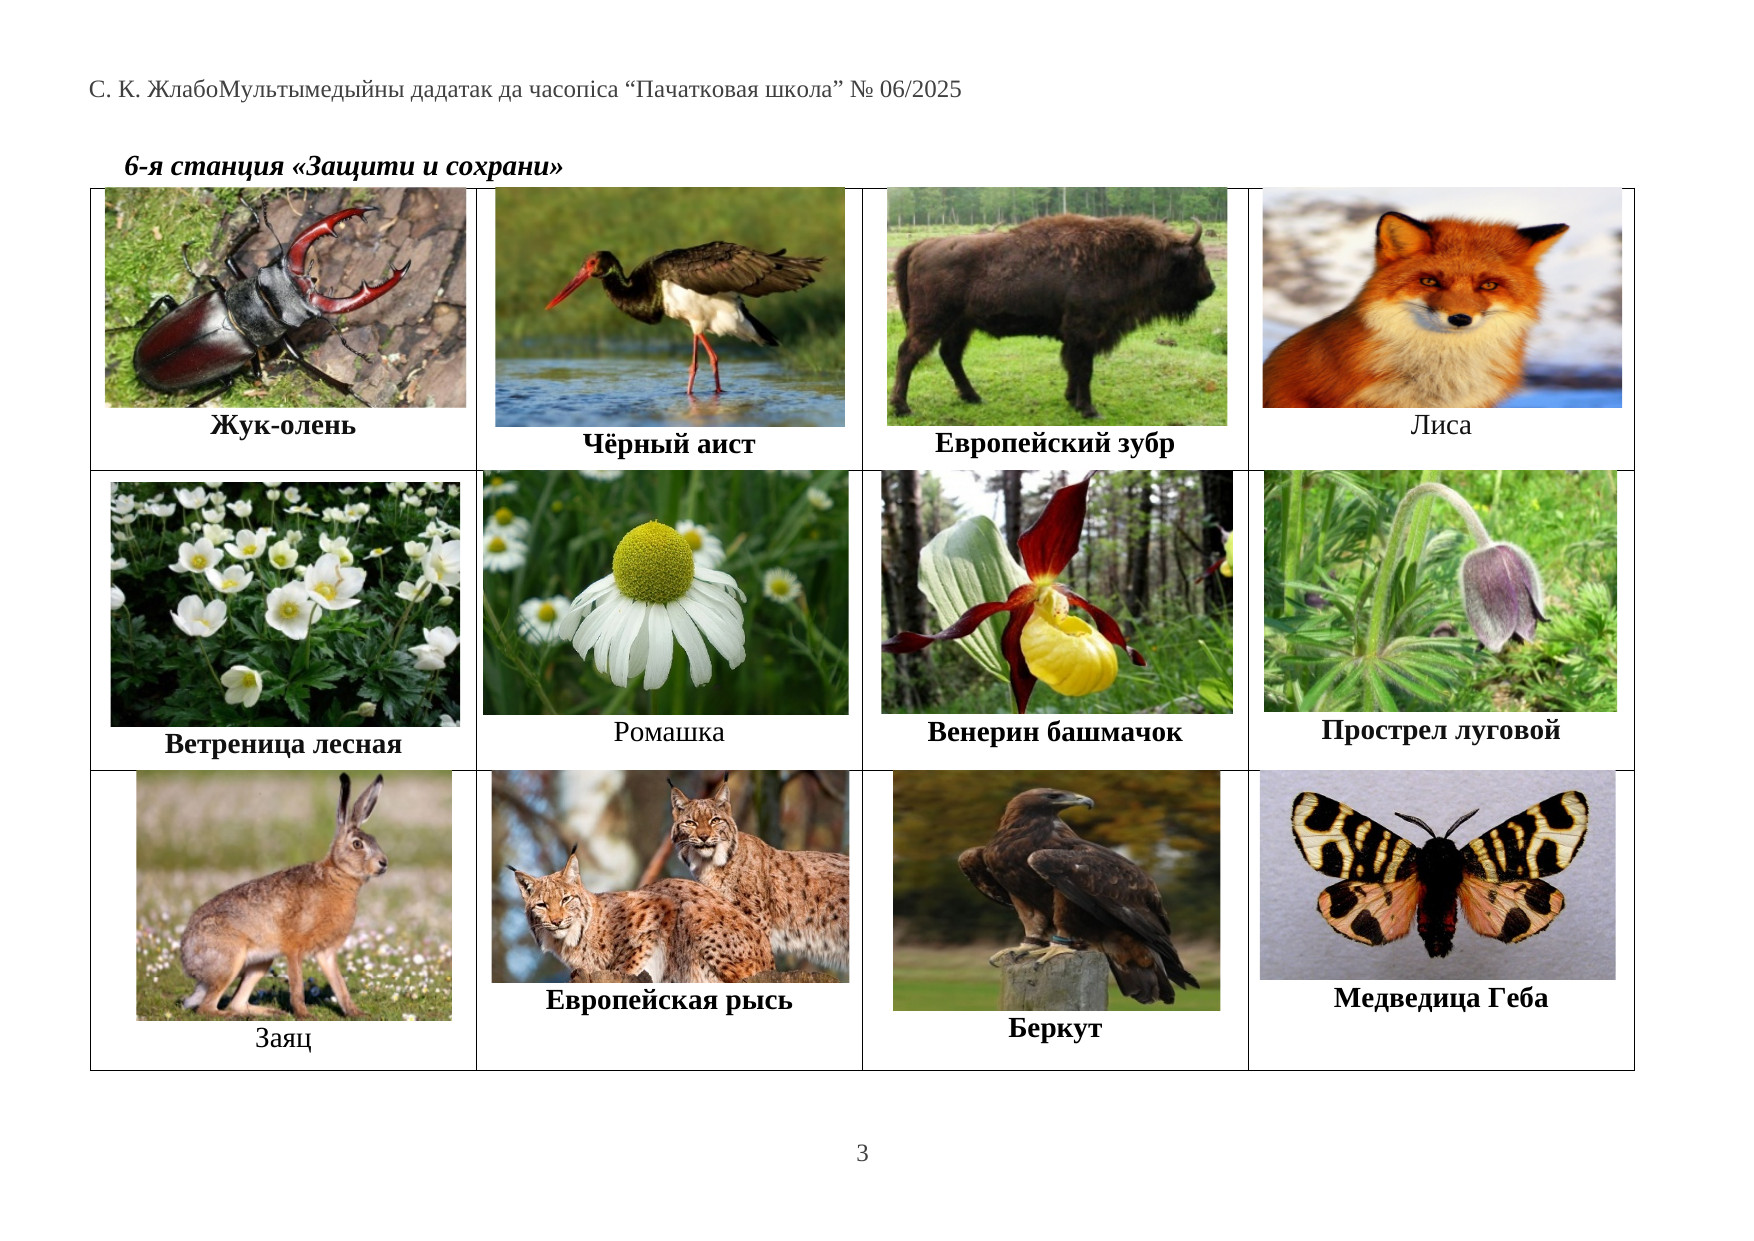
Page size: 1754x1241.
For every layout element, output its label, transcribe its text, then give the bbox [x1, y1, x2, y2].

picture [110, 482, 460, 727]
picture [893, 770, 1221, 1011]
picture [483, 470, 849, 715]
table_cell Венерин башмачок [863, 471, 1248, 770]
picture [1264, 470, 1618, 712]
table_header Европейский зубр [863, 189, 1248, 470]
picture [495, 187, 845, 427]
picture [881, 470, 1233, 714]
table_cell Ромашка [477, 471, 862, 770]
table_cell Европейская рысь [477, 771, 862, 1070]
table_cell Медведица Геба [1249, 771, 1634, 1070]
picture [1262, 187, 1623, 408]
table_cell Прострел луговой [1249, 471, 1634, 770]
table_header Жук-олень [91, 189, 476, 470]
picture [887, 187, 1228, 426]
table_header Чёрный аист [477, 189, 862, 470]
picture [104, 187, 467, 408]
table_cell Заяц [91, 771, 476, 1070]
text 6-я станция «Защити и сохрани» [89, 148, 1636, 182]
picture [491, 770, 850, 983]
picture [136, 770, 452, 1021]
table_cell Беркут [863, 771, 1248, 1070]
picture [1259, 770, 1616, 980]
table_cell Ветреница лесная [91, 471, 476, 770]
table_header Лиса [1249, 189, 1634, 470]
